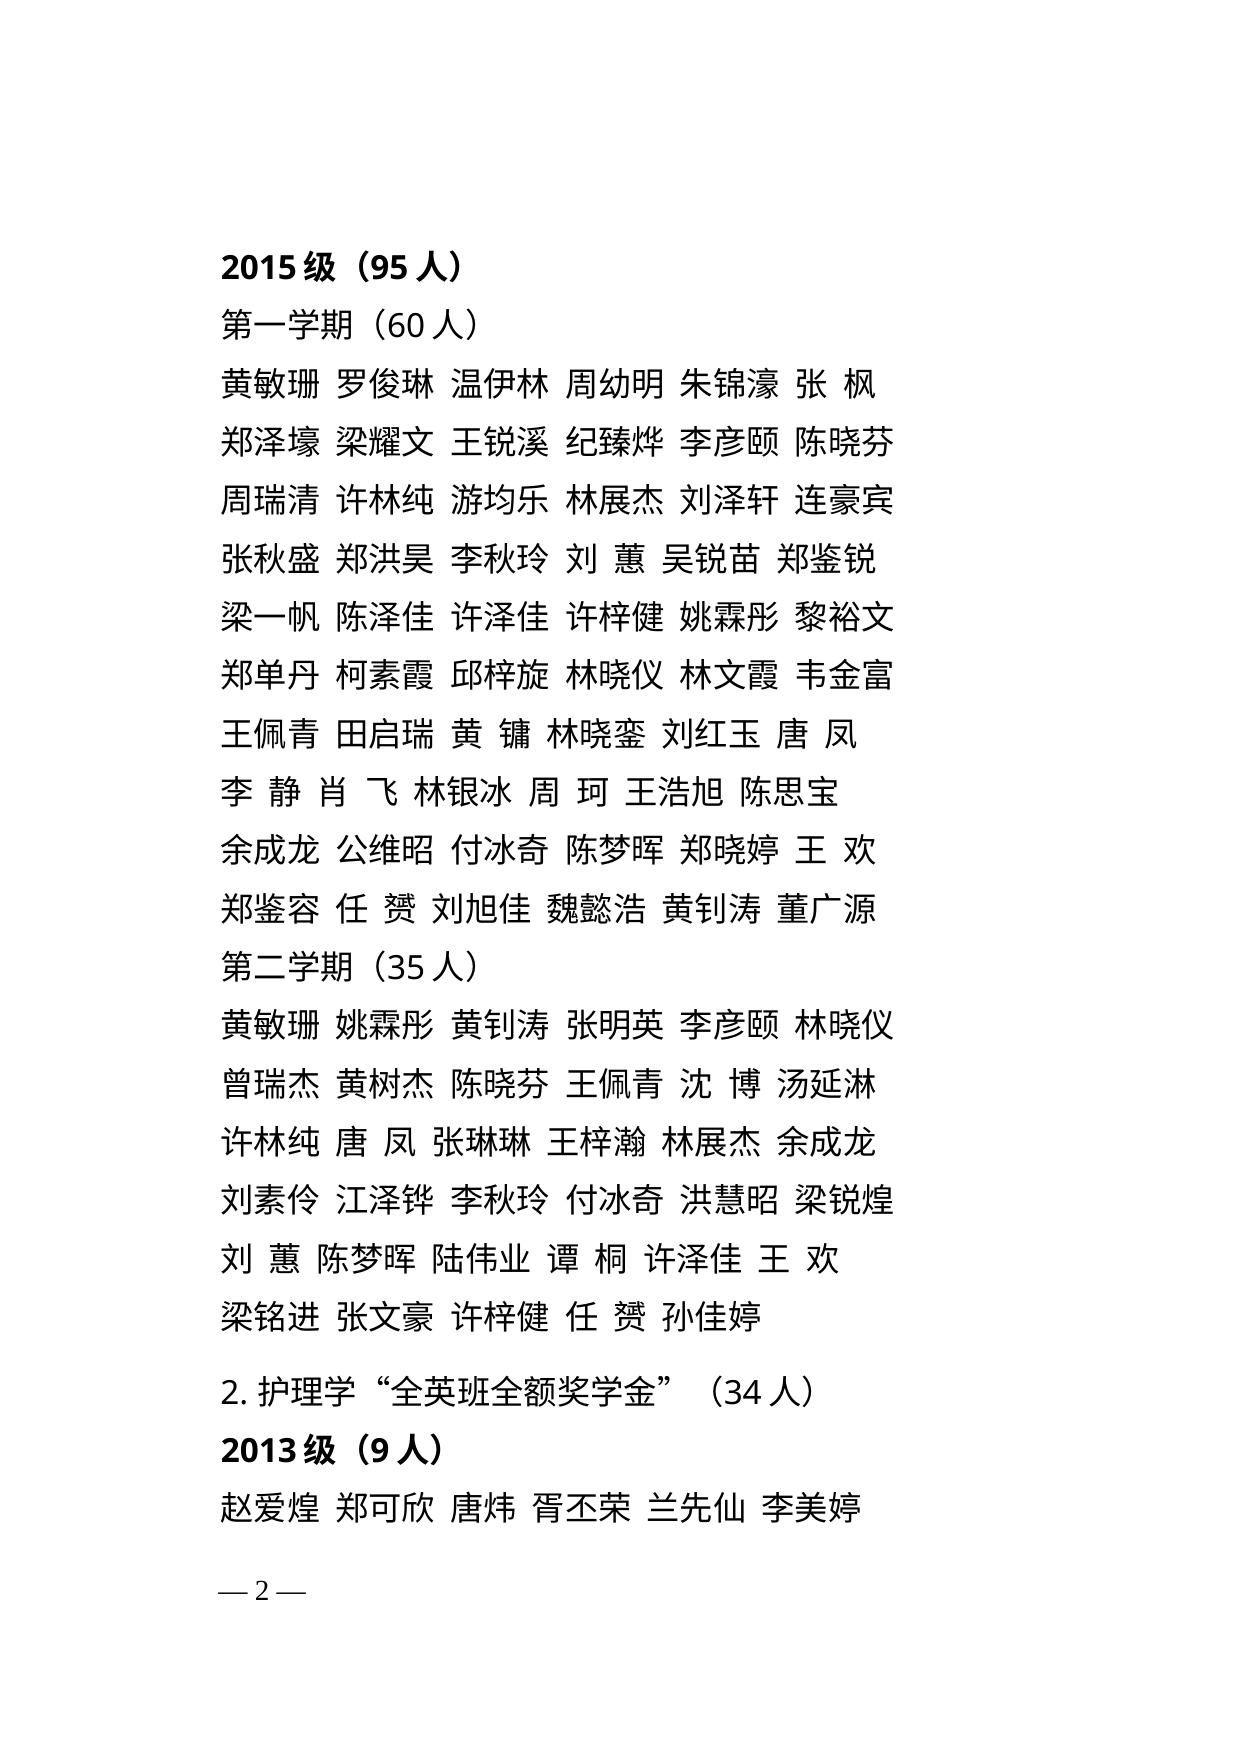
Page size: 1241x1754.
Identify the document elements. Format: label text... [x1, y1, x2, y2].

text 黄敏珊 罗俊琳 温伊林 周幼明 朱锦濠 张 枫 [153, 349, 1075, 408]
text 2. 护理学“全英班全额奖学金”（34人） [153, 1357, 1075, 1416]
text 曾瑞杰 黄树杰 陈晓芬 王佩青 沈 博 汤延淋 [153, 1049, 1075, 1108]
text 第一学期（60人） [153, 291, 1075, 349]
text 赵爱煌 郑可欣 唐炜 胥丕荣 兰先仙 李美婷 [153, 1474, 1075, 1532]
text 李 静 肖 飞 林银冰 周 珂 王浩旭 陈思宝 [153, 758, 1075, 816]
text 梁一帆 陈泽佳 许泽佳 许梓健 姚霖彤 黎裕文 [153, 583, 1075, 641]
text 周瑞清 许林纯 游均乐 林展杰 刘泽轩 连豪宾 [153, 466, 1075, 524]
text 郑鉴容 任 赟 刘旭佳 魏懿浩 黄钊涛 董广源 [153, 874, 1075, 933]
text 王佩青 田启瑞 黄 镛 林晓銮 刘红玉 唐 凤 [153, 699, 1075, 758]
text 黄敏珊 姚霖彤 黄钊涛 张明英 李彦颐 林晓仪 [153, 991, 1075, 1049]
text 第二学期（35人） [153, 933, 1075, 991]
text 许林纯 唐 凤 张琳琳 王梓瀚 林展杰 余成龙 [153, 1108, 1075, 1166]
text 刘素伶 江泽铧 李秋玲 付冰奇 洪慧昭 梁锐煌 [153, 1166, 1075, 1224]
text 余成龙 公维昭 付冰奇 陈梦晖 郑晓婷 王 欢 [153, 816, 1075, 874]
text 梁铭进 张文豪 许梓健 任 赟 孙佳婷 [153, 1283, 1075, 1341]
text 张秋盛 郑洪昊 李秋玲 刘 蕙 吴锐苗 郑鉴锐 [153, 524, 1075, 583]
text 郑单丹 柯素霞 邱梓旋 林晓仪 林文霞 韦金富 [153, 641, 1075, 699]
text 郑泽壕 梁耀文 王锐溪 纪臻烨 李彦颐 陈晓芬 [153, 408, 1075, 466]
text 2015级（95人） [153, 233, 1075, 291]
text 刘 蕙 陈梦晖 陆伟业 谭 桐 许泽佳 王 欢 [153, 1224, 1075, 1283]
text 2013级（9人） [153, 1416, 1075, 1474]
